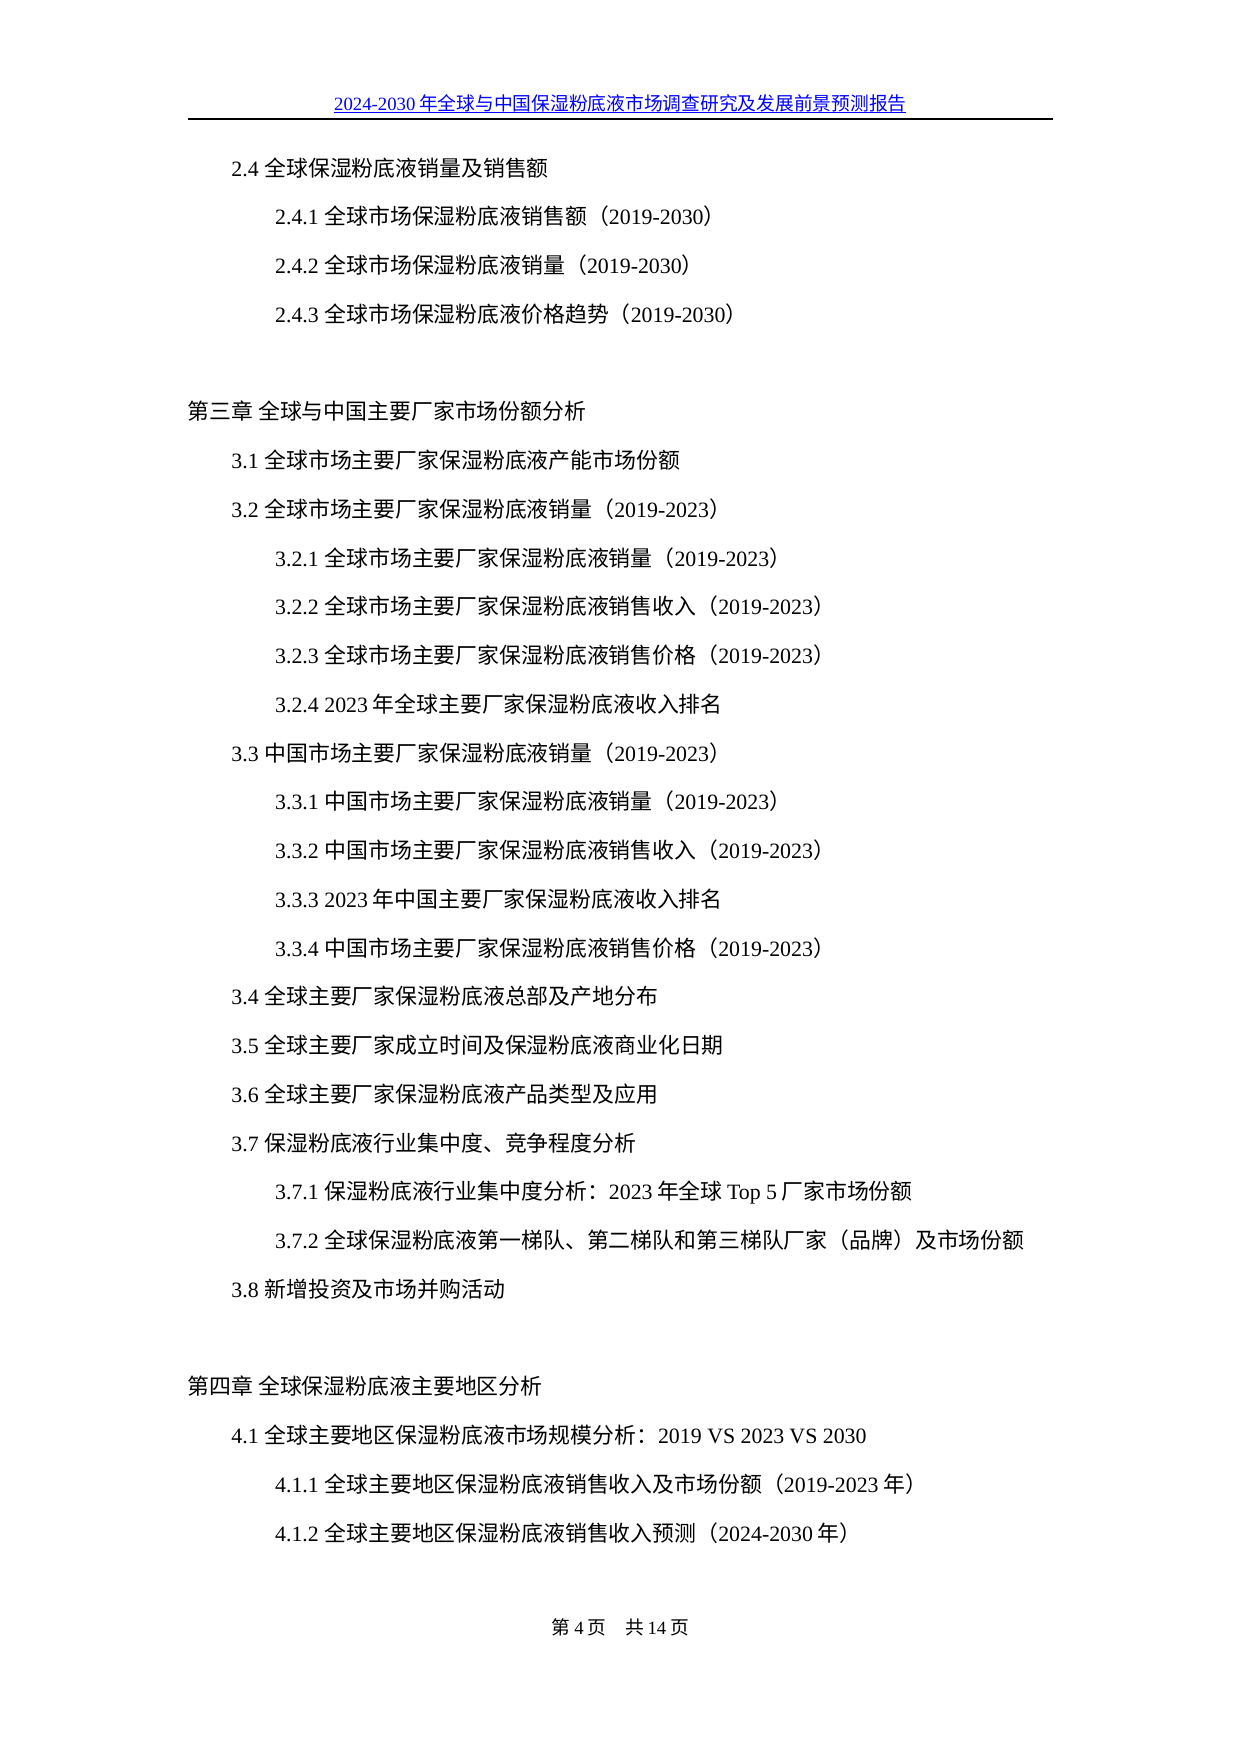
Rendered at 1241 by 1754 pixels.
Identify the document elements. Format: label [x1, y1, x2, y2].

text [187, 150, 1053, 1548]
